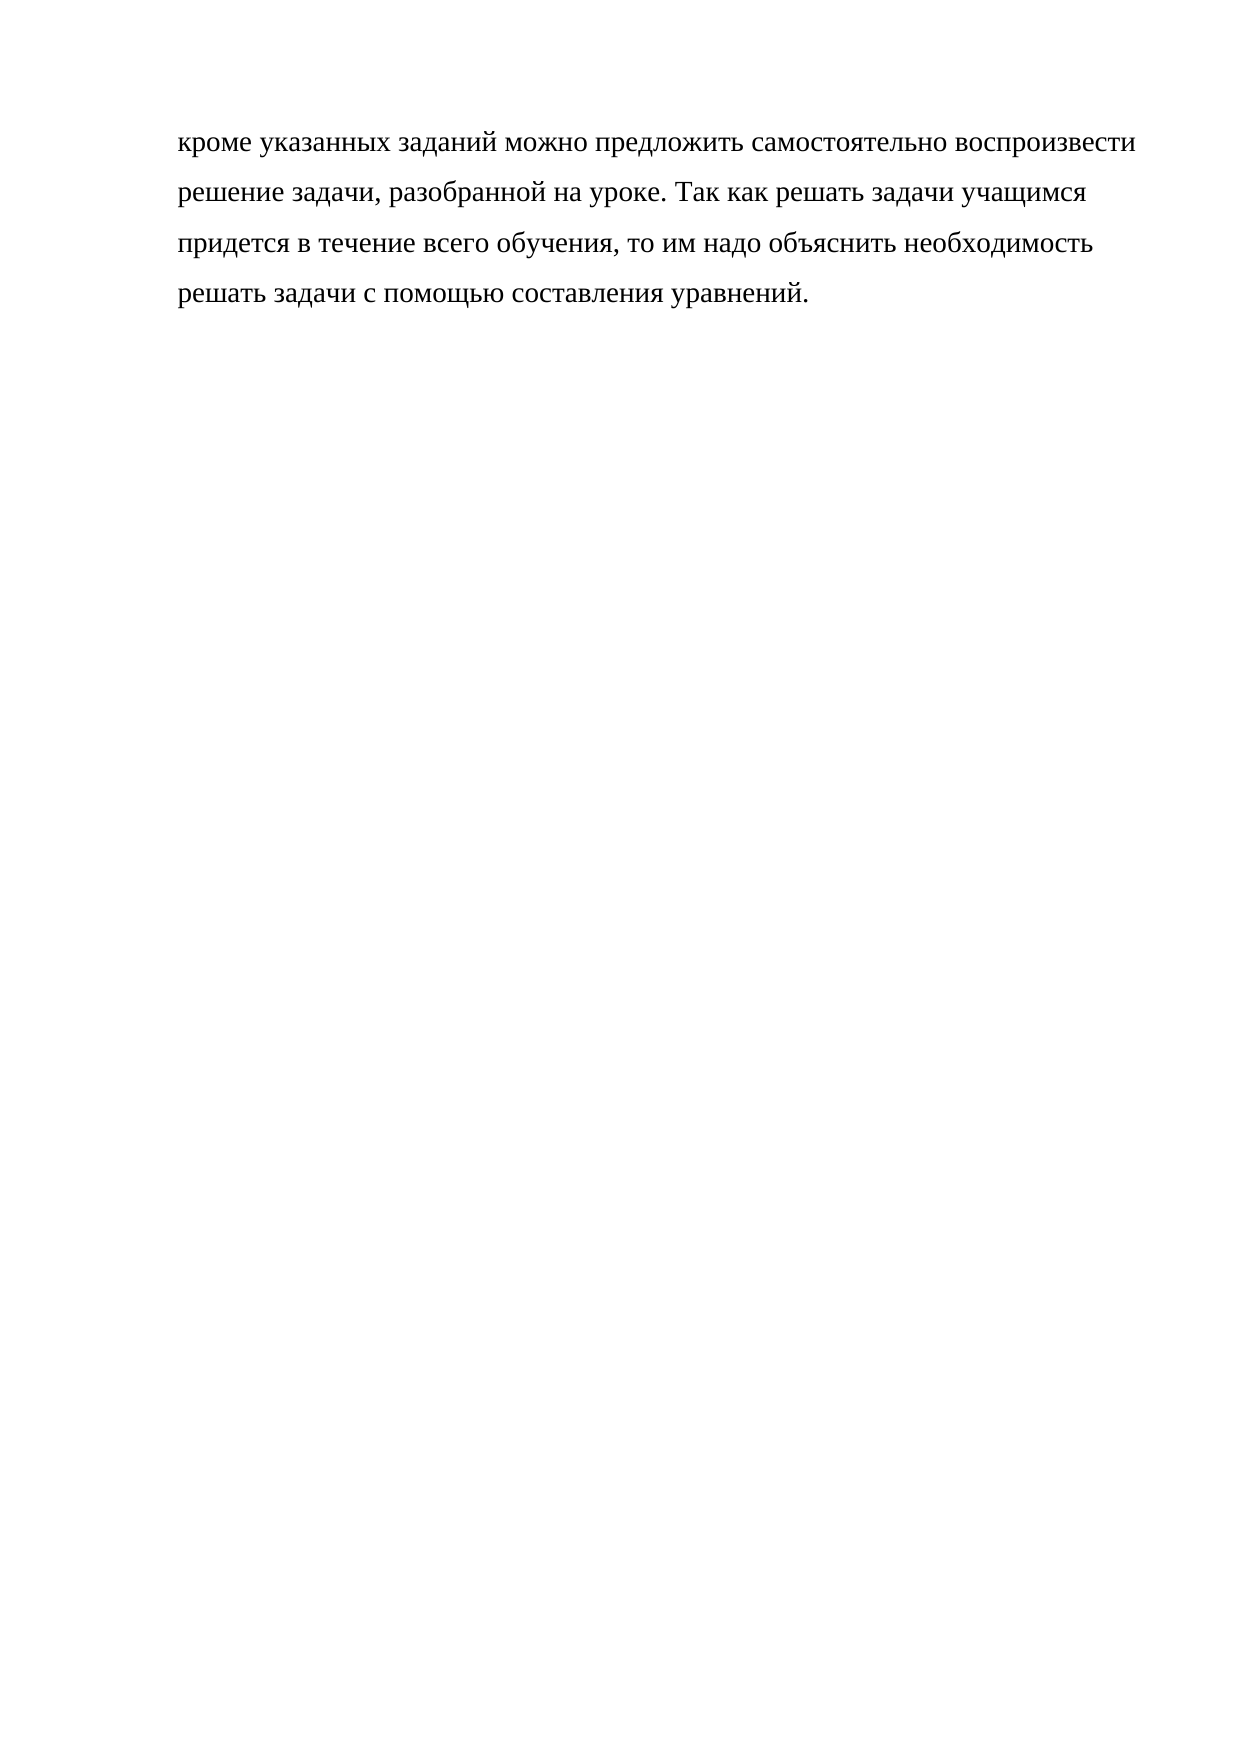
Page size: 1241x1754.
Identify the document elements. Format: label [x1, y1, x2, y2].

text [177, 124, 1152, 308]
